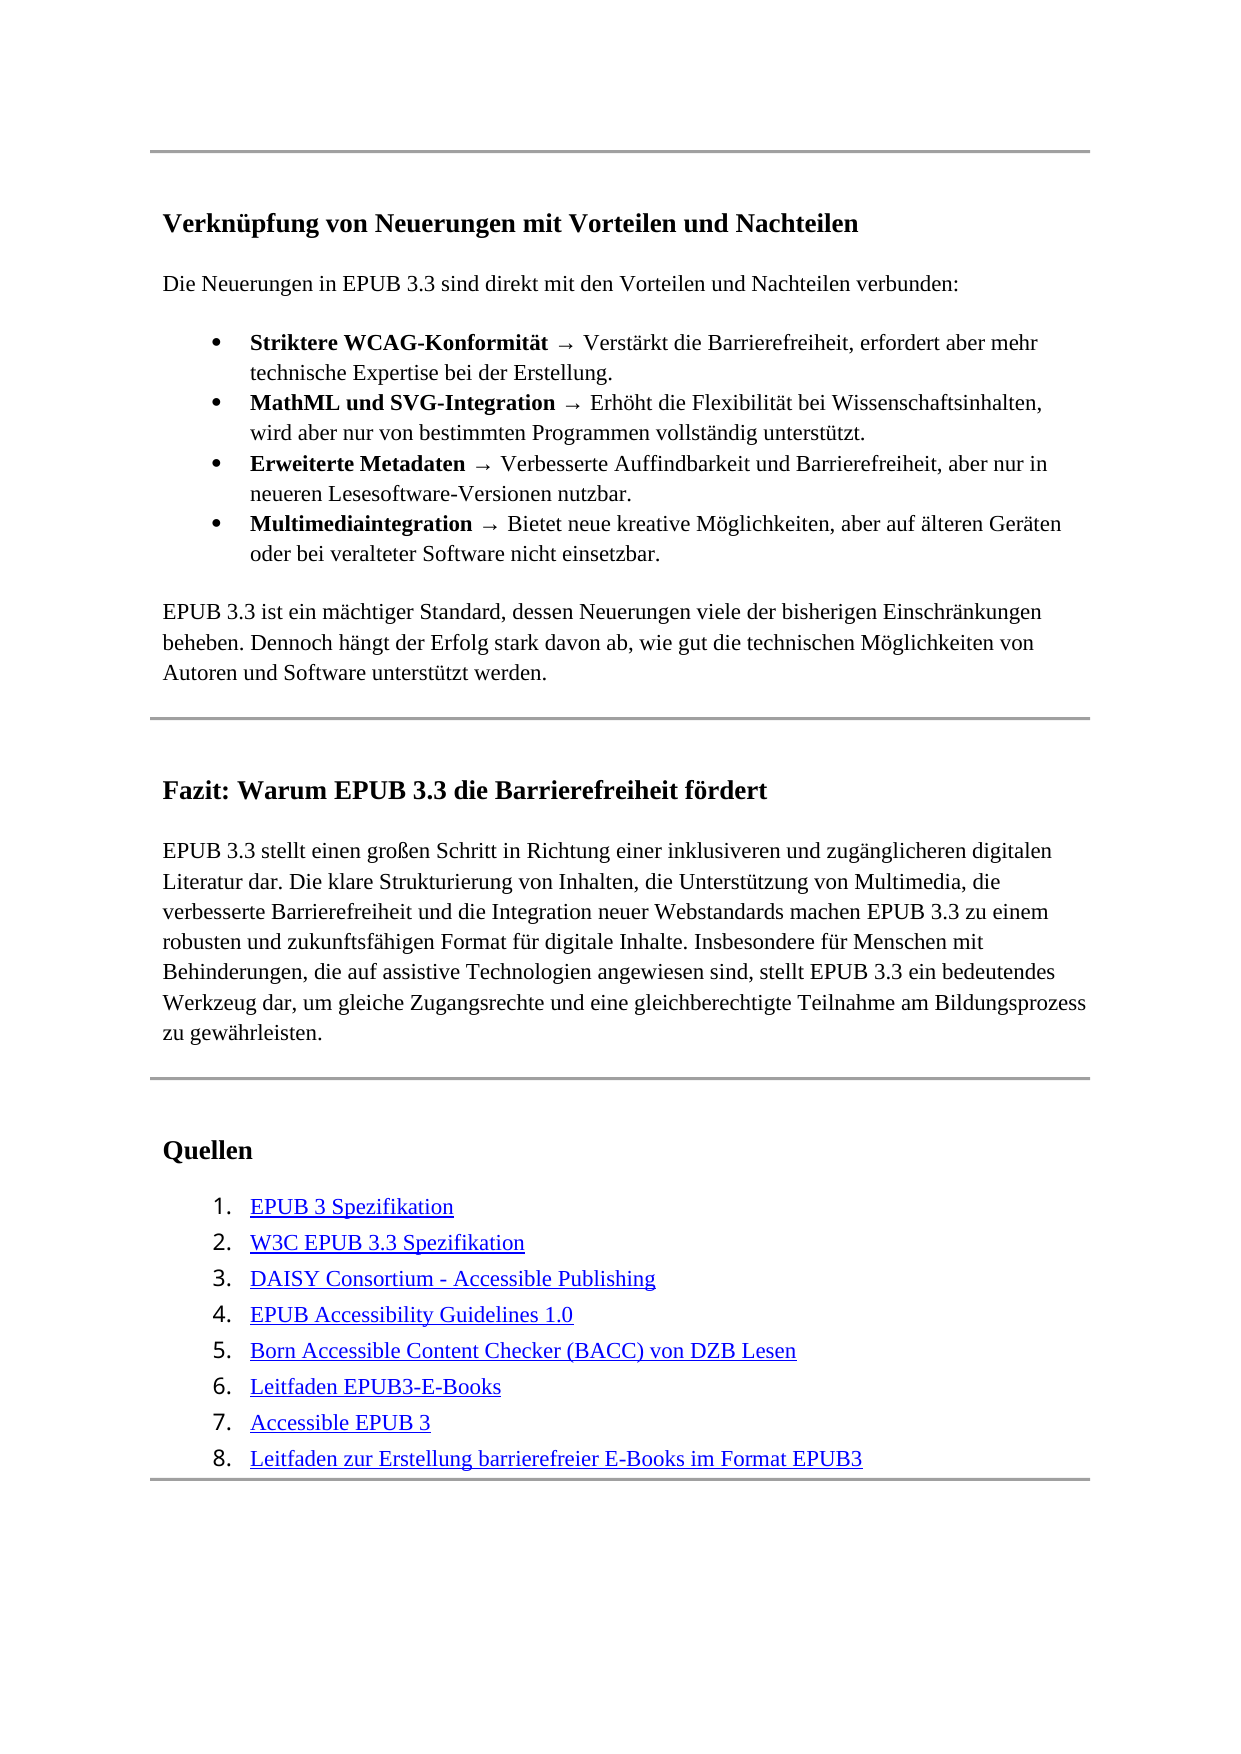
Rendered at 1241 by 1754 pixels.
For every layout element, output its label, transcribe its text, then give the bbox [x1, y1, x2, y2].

text EPUB 3.3 ist ein mächtiger Standard, dessen Neuerungen viele der bisherigen Einschränkungen beheben. Dennoch hängt der Erfolg stark davon ab, wie gut die technischen Möglichkeiten von Autoren und Software unterstützt werden. [162, 598, 1090, 685]
list Leitfaden EPUB3-E-Books [212, 1370, 1090, 1401]
list Striktere WCAG-Konformität → Verstärkt die Barrierefreiheit, erfordert aber mehr technische Expertise bei der Erstellung. [212, 329, 1090, 385]
subtitle Fazit: Warum EPUB 3.3 die Barrierefreiheit fördert [162, 774, 1090, 805]
list Born Accessible Content Checker (BACC) von DZB Lesen [212, 1334, 1090, 1365]
list DAISY Consortium - Accessible Publishing [212, 1262, 1090, 1293]
list EPUB Accessibility Guidelines 1.0 [212, 1298, 1090, 1329]
subtitle Quellen [162, 1134, 1090, 1165]
list Erweiterte Metadaten → Verbesserte Auffindbarkeit und Barrierefreiheit, aber nur in neueren Lesesoftware-Versionen nutzbar. [212, 449, 1090, 506]
list Multimediaintegration → Bietet neue kreative Möglichkeiten, aber auf älteren Geräten oder bei veralteter Software nicht einsetzbar. [212, 510, 1090, 567]
subtitle Verknüpfung von Neuerungen mit Vorteilen und Nachteilen [162, 207, 1090, 238]
list Accessible EPUB 3 [212, 1406, 1090, 1437]
list Leitfaden zur Erstellung barrierefreier E-Books im Format EPUB3 [212, 1442, 1090, 1473]
text Die Neuerungen in EPUB 3.3 sind direkt mit den Vorteilen und Nachteilen verbunden: [162, 271, 1090, 297]
list EPUB 3 Spezifikation [212, 1190, 1090, 1222]
list MathML und SVG-Integration → Erhöht die Flexibilität bei Wissenschaftsinhalten, wird aber nur von bestimmten Programmen vollständig unterstützt. [212, 389, 1090, 446]
list W3C EPUB 3.3 Spezifikation [212, 1226, 1090, 1257]
text EPUB 3.3 stellt einen großen Schritt in Richtung einer inklusiveren und zugänglicheren digitalen Literatur dar. Die klare Strukturierung von Inhalten, die Unterstützung von Multimedia, die verbesserte Barrierefreiheit und die Integration neuer Webstandards machen EPUB 3.3 zu einem robusten und zukunftsfähigen Format für digitale Inhalte. Insbesondere für Menschen mit Behinderungen, die auf assistive Technologien angewiesen sind, stellt EPUB 3.3 ein bedeutendes Werkzeug dar, um gleiche Zugangsrechte und eine gleichberechtigte Teilnahme am Bildungsprozess zu gewährleisten. [162, 838, 1090, 1045]
